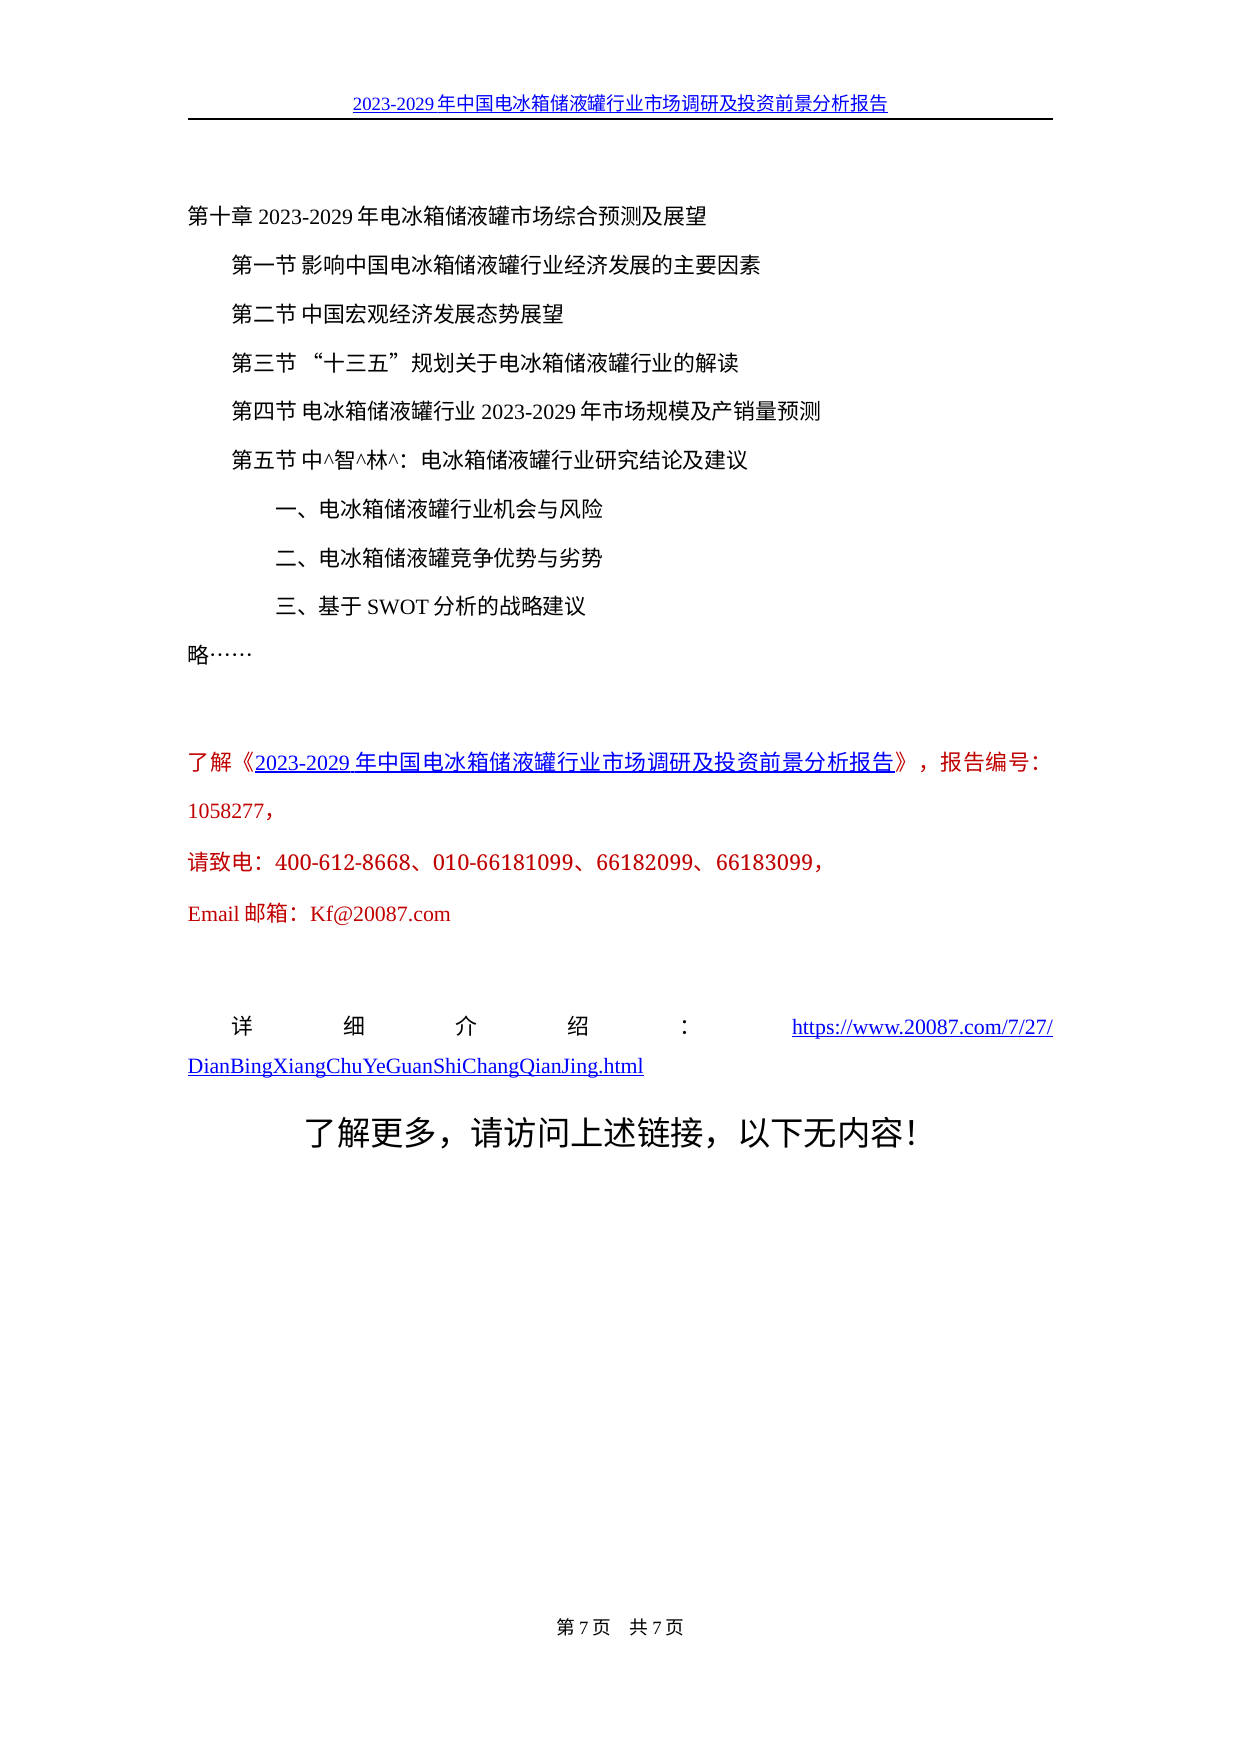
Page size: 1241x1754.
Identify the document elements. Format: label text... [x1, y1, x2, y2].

text 详细介绍：https://www.20087.com/7/27/DianBingXiangChuYeGuanShiChangQianJing.html [187, 1009, 1053, 1082]
text 请致电：400-612-8668、010-66181099、66182099、66183099， [187, 844, 1053, 877]
text Email邮箱：Kf@20087.com [187, 896, 1053, 928]
title 了解更多，请访问上述链接，以下无内容！ [187, 1098, 1053, 1163]
text 了解《2023-2029年中国电冰箱储液罐行业市场调研及投资前景分析报告》，报告编号：1058277， [187, 744, 1053, 825]
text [187, 150, 1053, 670]
